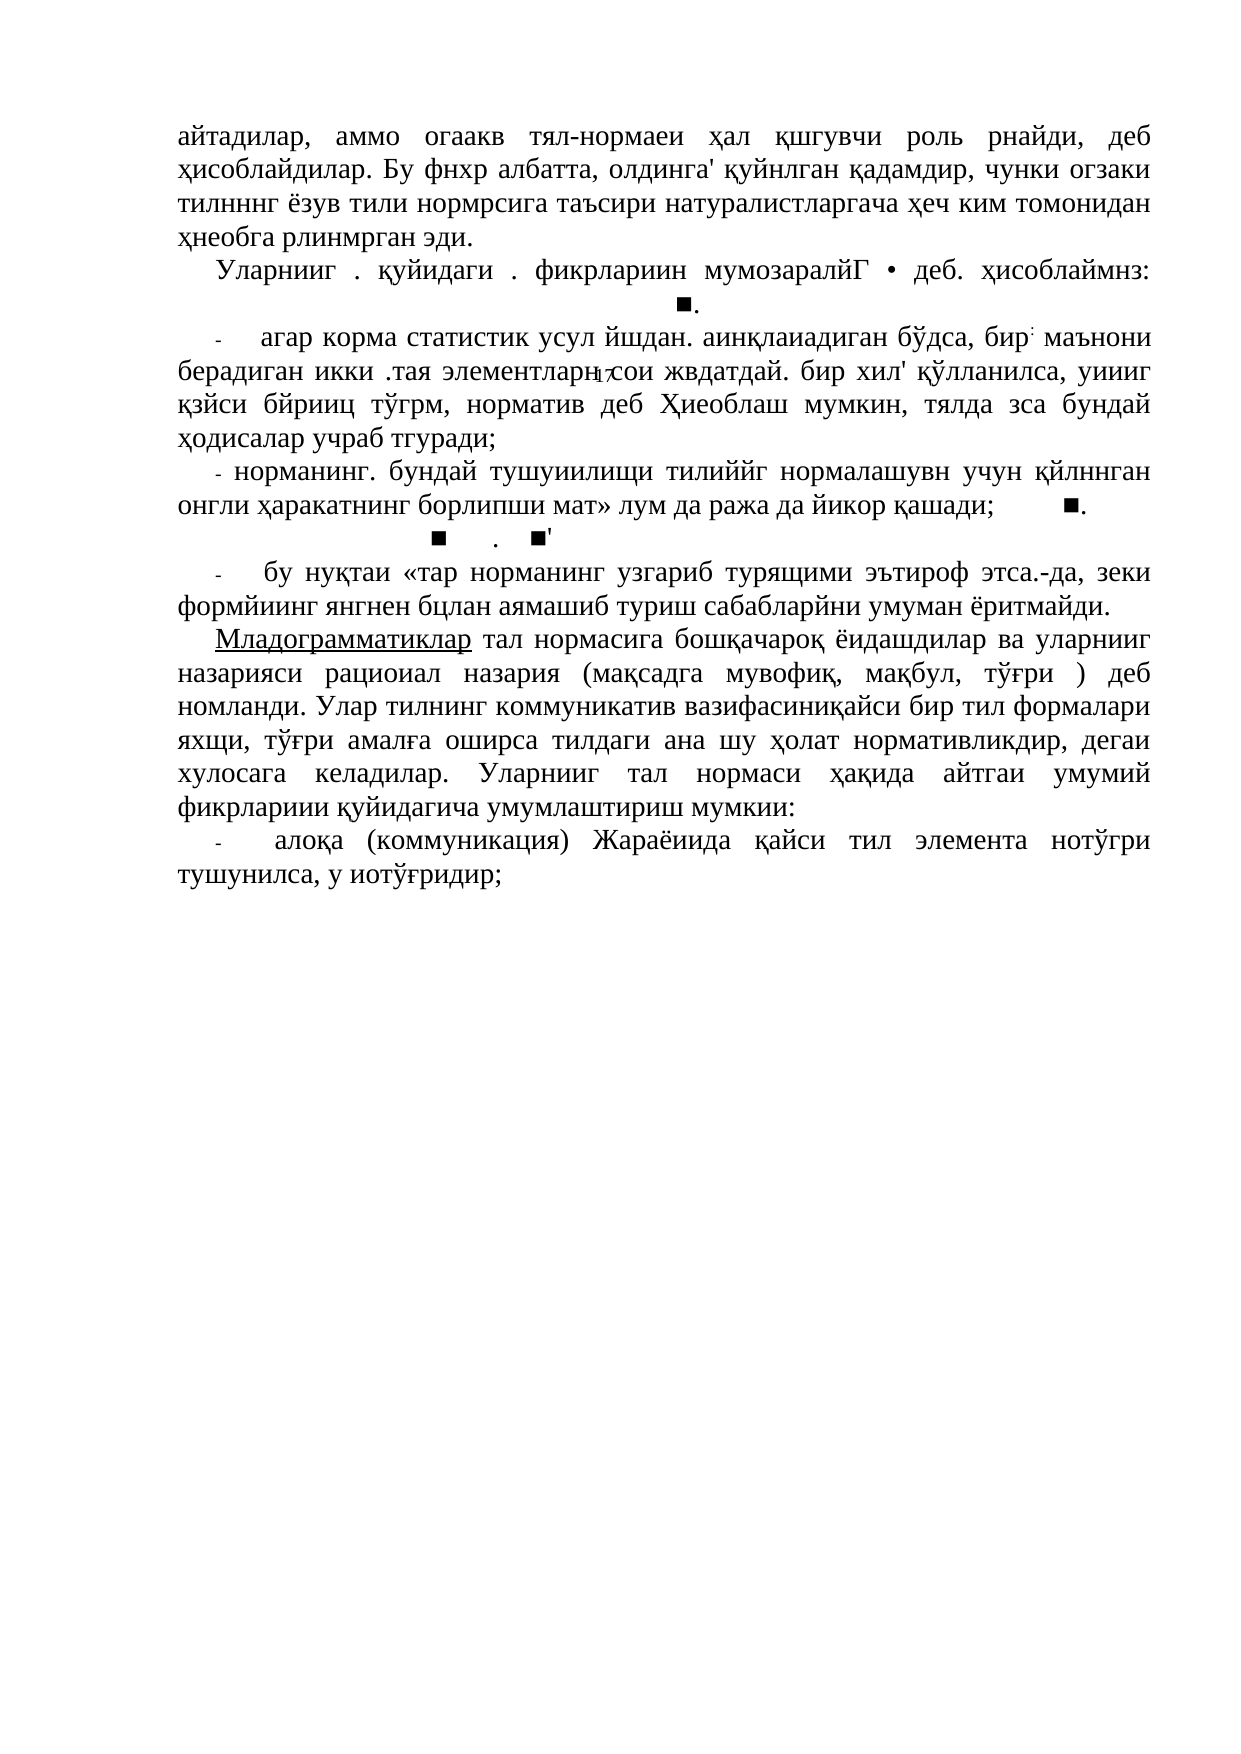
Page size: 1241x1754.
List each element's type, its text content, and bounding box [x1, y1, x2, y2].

list агар корма статистик усул йшдан. аинқлаиадиган бўдса, бир: маънони берадиган икки .тая элементларн сои жвдатдай. бир хил' қўлланилса, уиииг қзйси бйрииц тўгрм, норматив деб Ҳиеоблаш мумкин, тялда зса бундай ҳодисалар учраб тгуради; [177, 319, 1152, 453]
list норманинг. бундай тушуиилищи тилиййг нормалашувн учун қйлннган онгли ҳаракатнинг борлипши мат» лум да ража да йикор қашади; ■. ■ . ■' [177, 453, 1152, 554]
text Младограмматиклар тал нормасига бошқачароқ ёидашдилар ва уларнииг назарияси рациоиал назария (мақсадга мувофиқ, мақбул, тўғри ) деб номланди. Улар тилнинг коммуникатив вазифасиниқайси бир тил формалари яхщи, тўғри амалға оширса тилдаги ана шу ҳолат нормативликдир, дегаи хулосага келадилар. Уларнииг тал нормаси ҳақида айтгаи умумий фикрлариии қуйидагича умумлаштириш мумкии: [177, 621, 1152, 822]
list алоқа (коммуникация) Жараёиида қайси тил элемента нотўгри тушунилса, у иотўғридир; [177, 822, 1152, 889]
text Уларнииг . қуйидаги . фикрлариин мумозаралйГ • деб. ҳисоблаймнз: ■ . [177, 252, 1152, 319]
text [177, 118, 1152, 252]
list бу нуқтаи «тар норманинг узгариб турящими эътироф этса.-да, зеки формйиинг янгнен бцлан аямашиб туриш сабабларйни умуман ёритмайди. [177, 554, 1152, 621]
